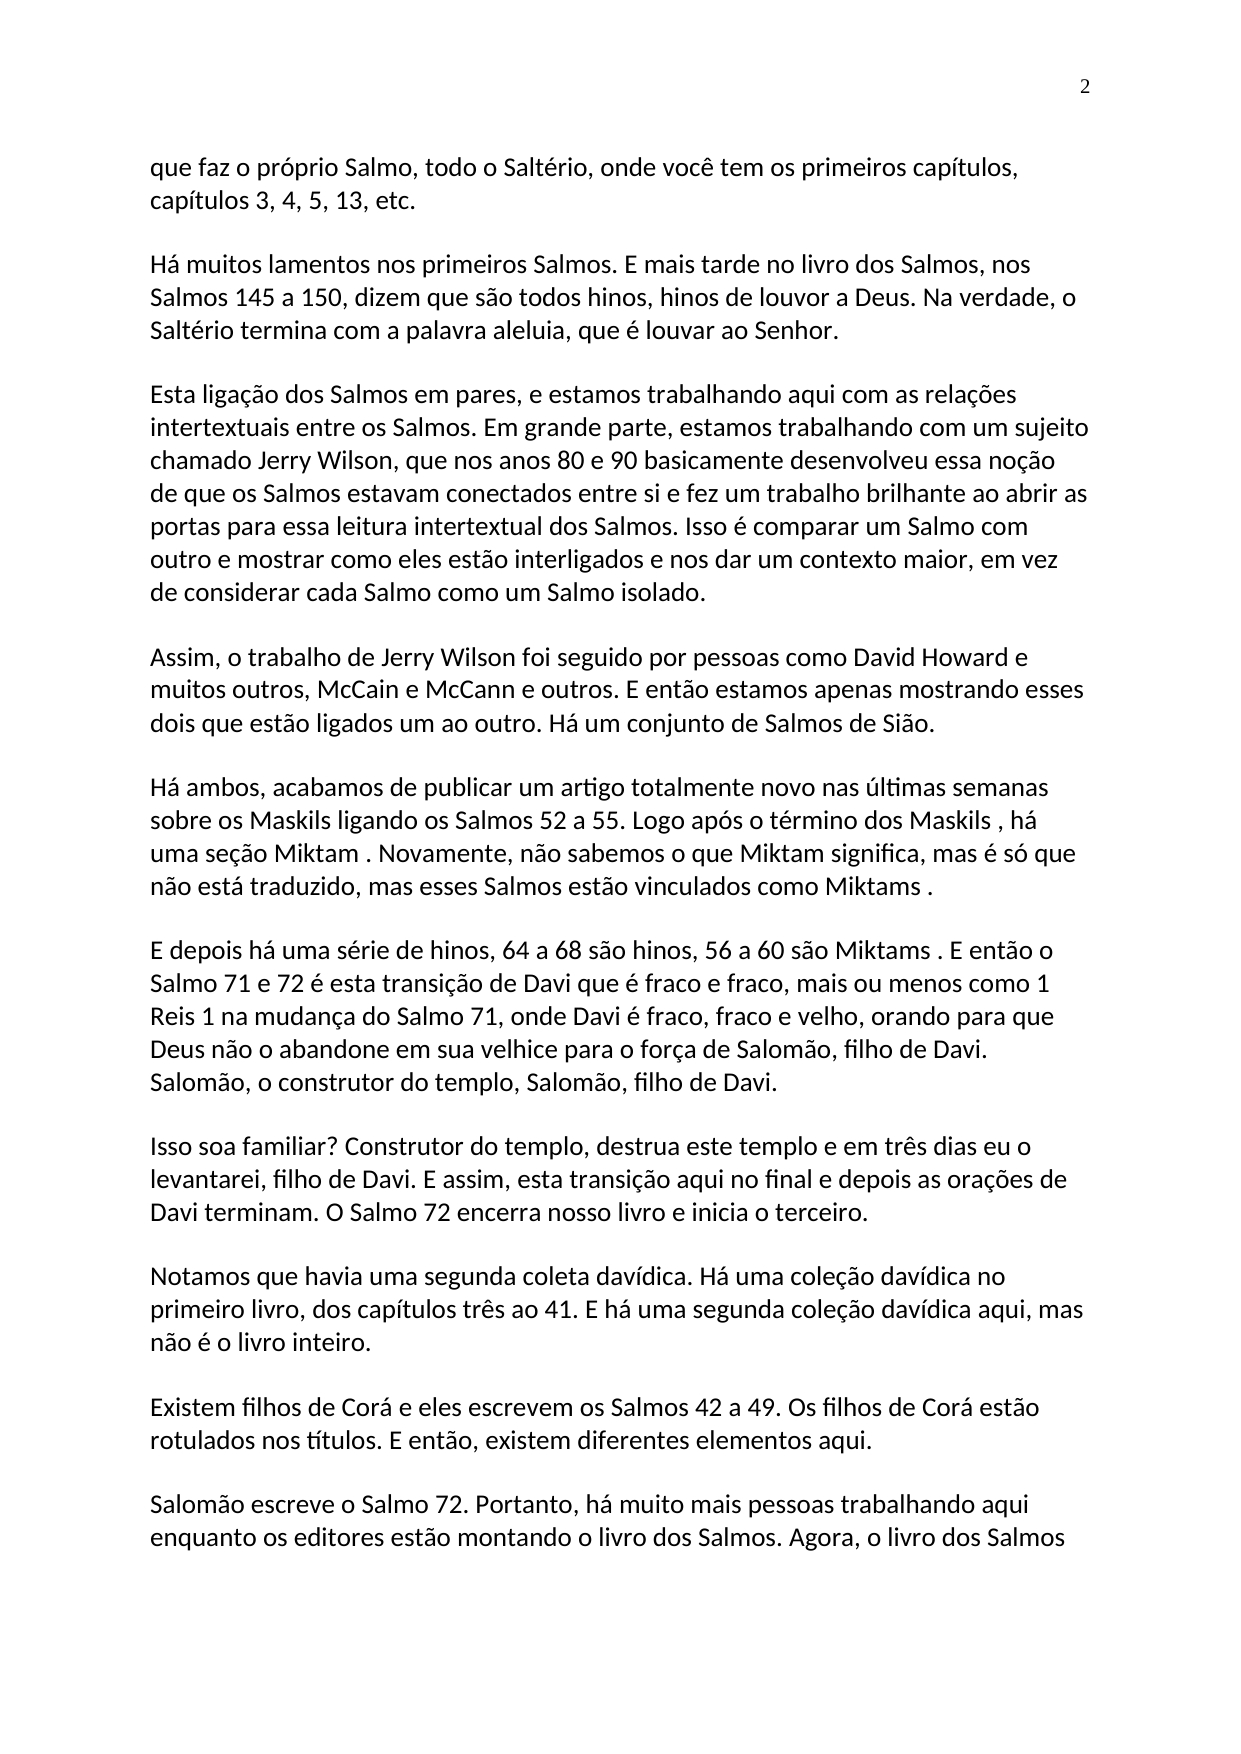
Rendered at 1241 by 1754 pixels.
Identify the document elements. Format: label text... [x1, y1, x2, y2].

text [150, 1487, 1090, 1553]
text E depois há uma série de hinos, 64 a 68 são hinos, 56 a 60 são Miktams . E então o Salmo 71 e 72 é esta transição de Davi que é fraco e fraco, mais ou menos como 1 Reis 1 na mudança do Salmo 71, onde Davi é fraco, fraco e velho, orando para que Deus não o abandone em sua velhice para o força de Salomão, filho de Davi. Salomão, o construtor do templo, Salomão, filho de Davi. [150, 933, 1090, 1098]
text Notamos que havia uma segunda coleta davídica. Há uma coleção davídica no primeiro livro, dos capítulos três ao 41. E há uma segunda coleção davídica aqui, mas não é o livro inteiro. [150, 1259, 1090, 1359]
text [150, 150, 1090, 216]
text Esta ligação dos Salmos em pares, e estamos trabalhando aqui com as relações intertextuais entre os Salmos. Em grande parte, estamos trabalhando com um sujeito chamado Jerry Wilson, que nos anos 80 e 90 basicamente desenvolveu essa noção de que os Salmos estavam conectados entre si e fez um trabalho brilhante ao abrir as portas para essa leitura intertextual dos Salmos. Isso é comparar um Salmo com outro e mostrar como eles estão interligados e nos dar um contexto maior, em vez de considerar cada Salmo como um Salmo isolado. [150, 377, 1090, 608]
text Assim, o trabalho de Jerry Wilson foi seguido por pessoas como David Howard e muitos outros, McCain e McCann e outros. E então estamos apenas mostrando esses dois que estão ligados um ao outro. Há um conjunto de Salmos de Sião. [150, 640, 1090, 739]
text Isso soa familiar? Construtor do templo, destrua este templo e em três dias eu o levantarei, filho de Davi. E assim, esta transição aqui no final e depois as orações de Davi terminam. O Salmo 72 encerra nosso livro e inicia o terceiro. [150, 1129, 1090, 1228]
text Existem filhos de Corá e eles escrevem os Salmos 42 a 49. Os filhos de Corá estão rotulados nos títulos. E então, existem diferentes elementos aqui. [150, 1390, 1090, 1456]
text Há muitos lamentos nos primeiros Salmos. E mais tarde no livro dos Salmos, nos Salmos 145 a 150, dizem que são todos hinos, hinos de louvor a Deus. Na verdade, o Saltério termina com a palavra aleluia, que é louvar ao Senhor. [150, 247, 1090, 346]
text Há ambos, acabamos de publicar um artigo totalmente novo nas últimas semanas sobre os Maskils ligando os Salmos 52 a 55. Logo após o término dos Maskils , há uma seção Miktam . Novamente, não sabemos o que Miktam significa, mas é só que não está traduzido, mas esses Salmos estão vinculados como Miktams . [150, 770, 1090, 902]
